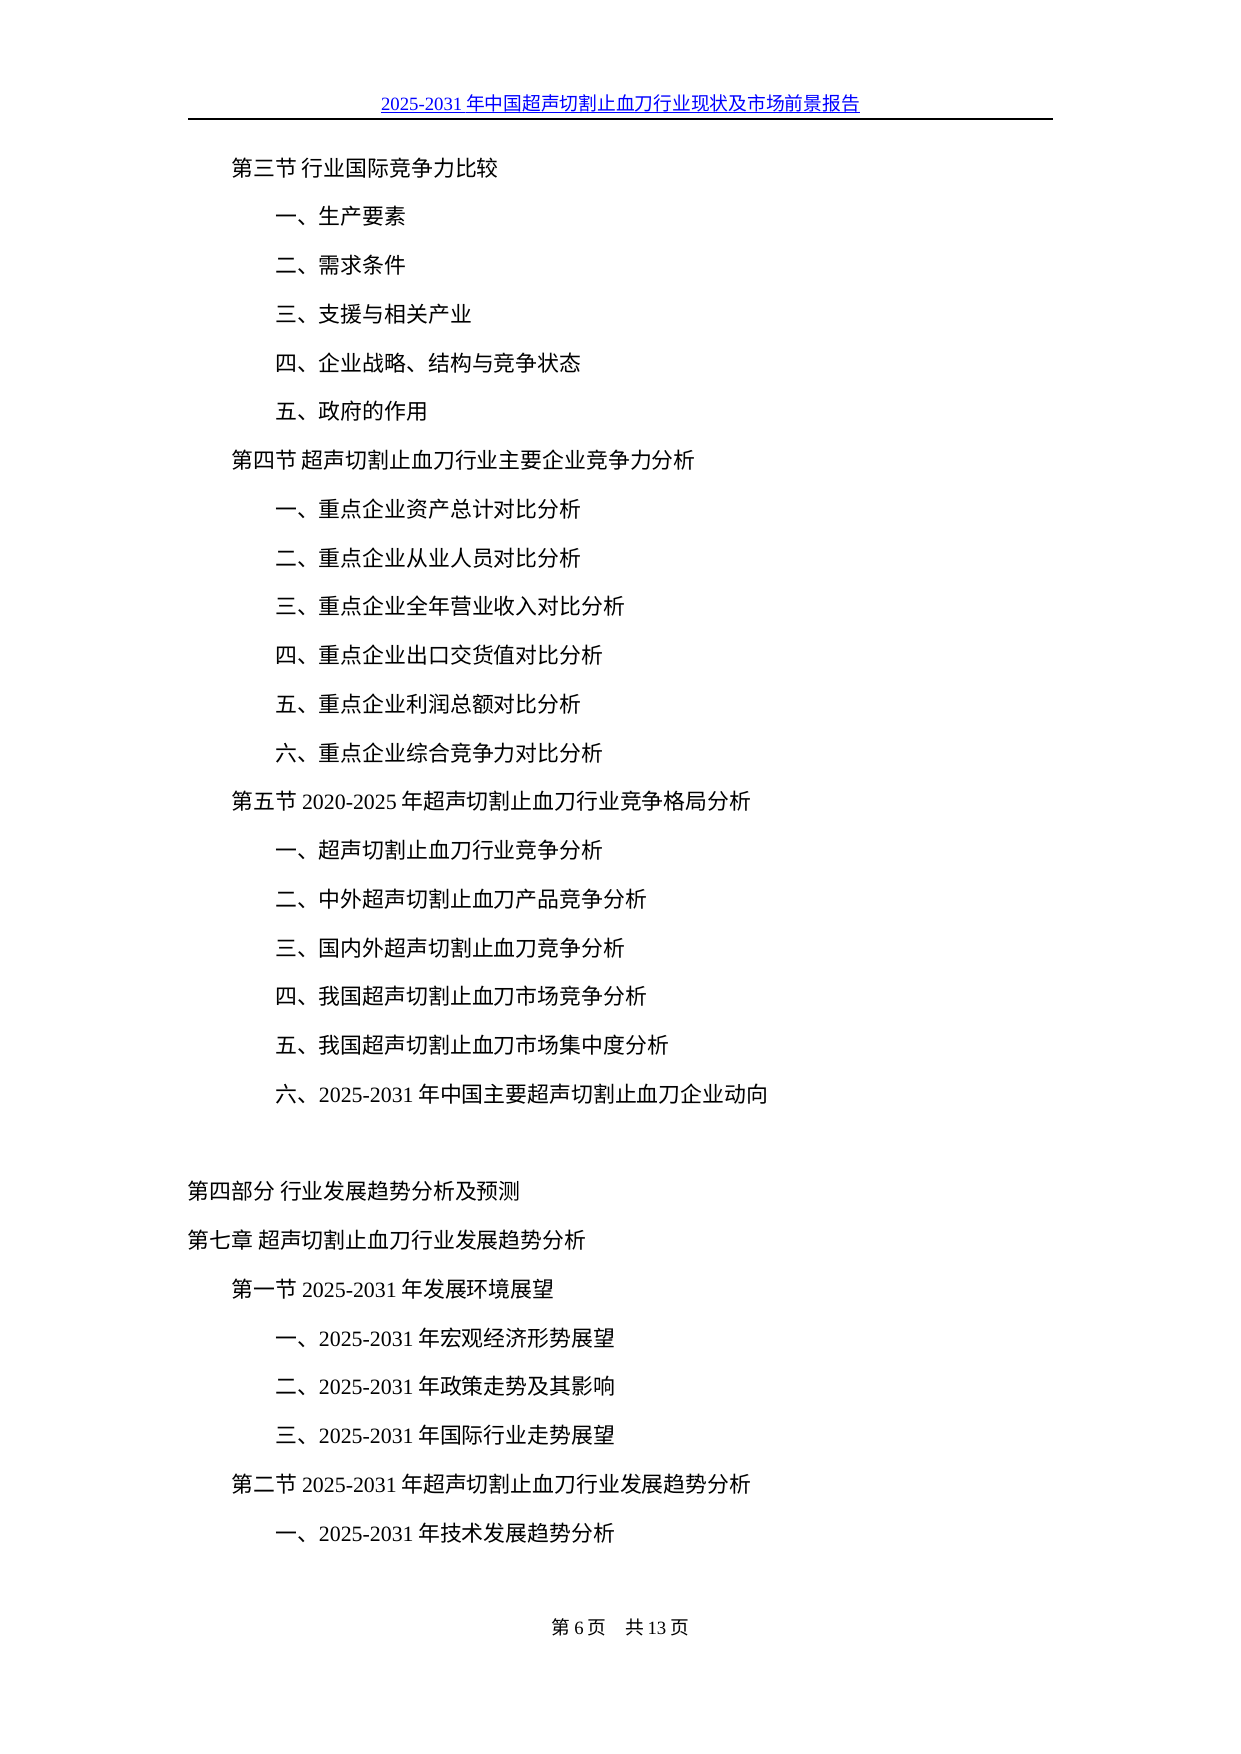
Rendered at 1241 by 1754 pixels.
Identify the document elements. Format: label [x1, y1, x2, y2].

text [187, 150, 1053, 1548]
